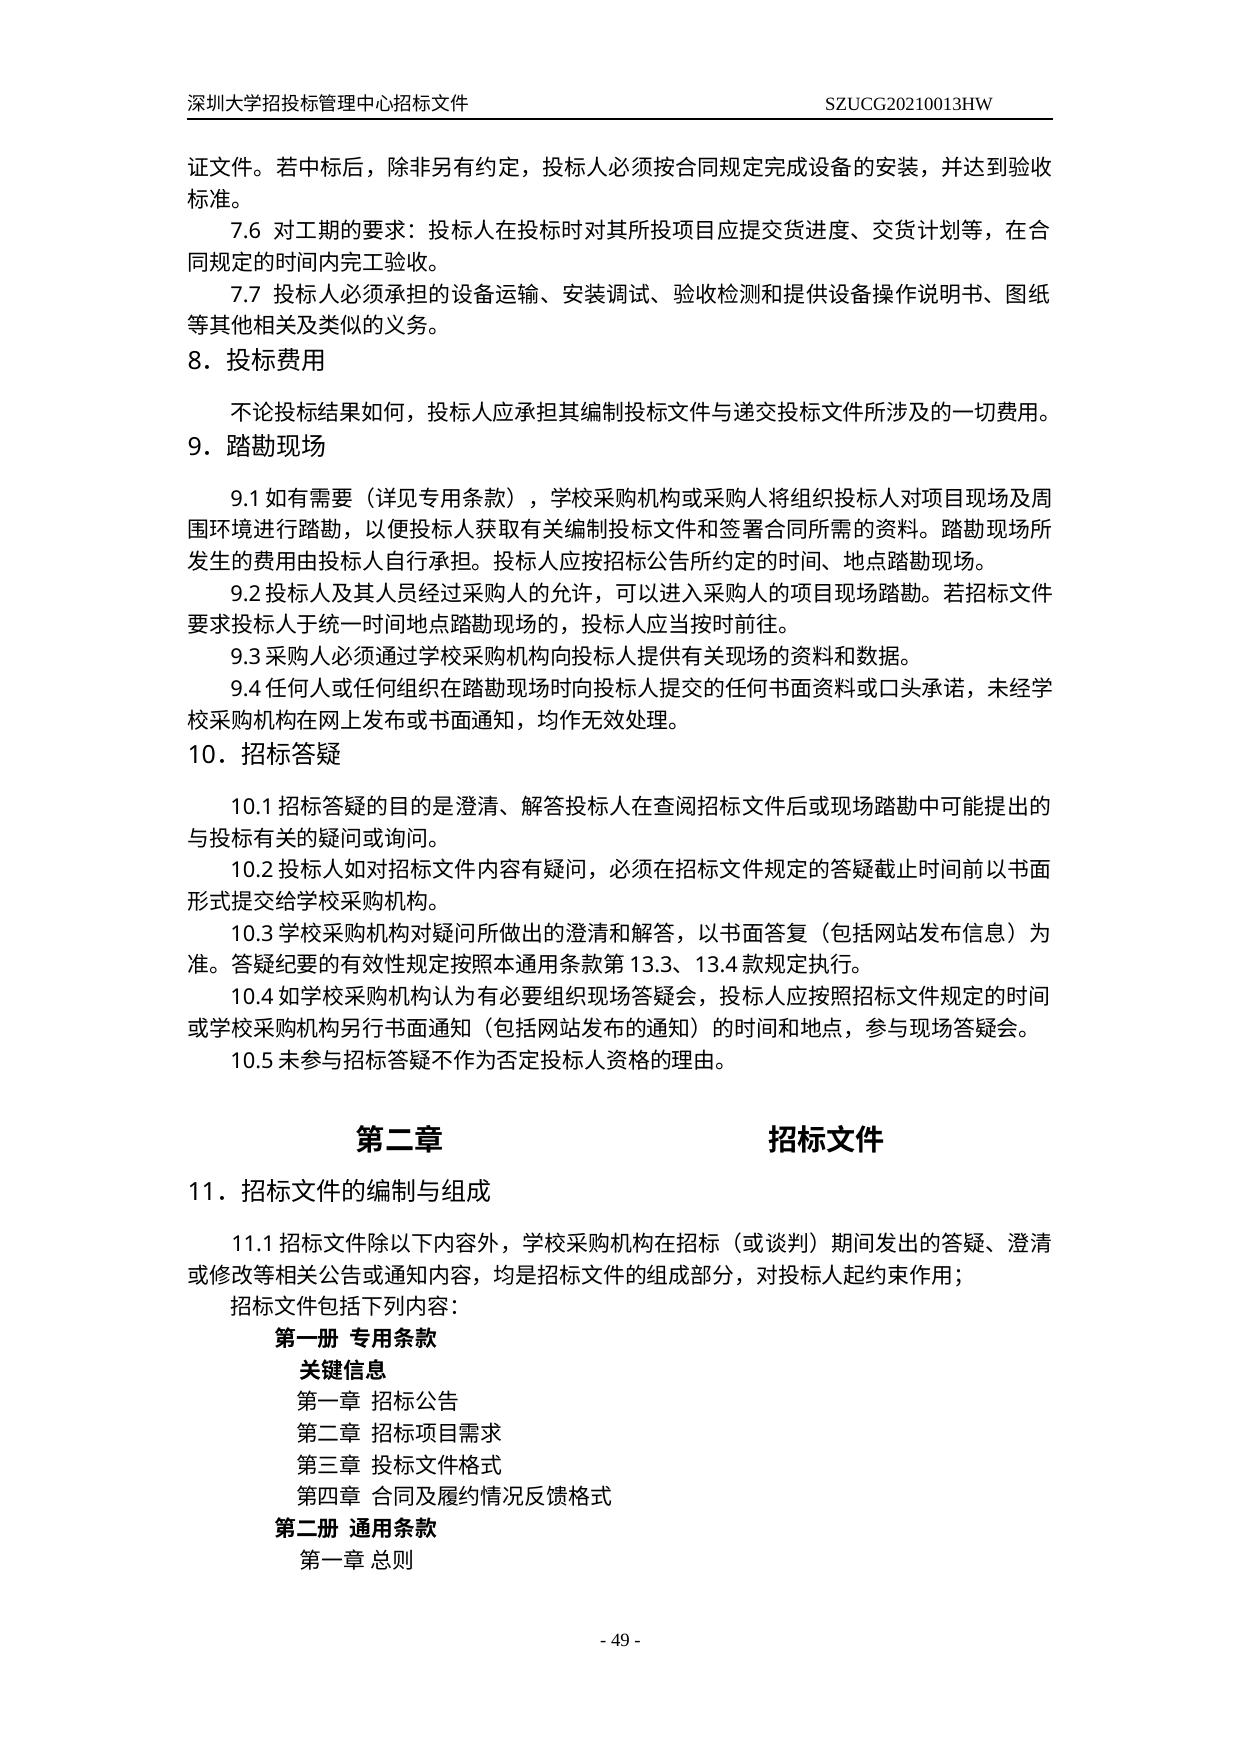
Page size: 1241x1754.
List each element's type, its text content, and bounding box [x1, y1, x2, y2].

text 7.7 投标人必须承担的设备运输、安装调试、验收检测和提供设备操作说明书、图纸等其他相关及类似的义务。 [187, 277, 1053, 340]
text 10.5未参与招标答疑不作为否定投标人资格的理由。 [187, 1043, 1053, 1074]
text 10．招标答疑 [187, 734, 1053, 771]
text 9.3采购人必须通过学校采购机构向投标人提供有关现场的资料和数据。 [187, 639, 1053, 671]
text 招标文件包括下列内容： [187, 1289, 1053, 1321]
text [187, 150, 1053, 213]
text 第四章 合同及履约情况反馈格式 [253, 1479, 1053, 1511]
text 11．招标文件的编制与组成 [187, 1171, 1053, 1208]
text 10.3学校采购机构对疑问所做出的澄清和解答，以书面答复（包括网站发布信息）为准。答疑纪要的有效性规定按照本通用条款第13.3、13.4款规定执行。 [187, 916, 1053, 979]
list 第一章 总则 [187, 1543, 1053, 1574]
text 不论投标结果如何，投标人应承担其编制投标文件与递交投标文件所涉及的一切费用。 [187, 394, 1053, 426]
text 第二册 通用条款 [231, 1511, 1053, 1543]
text 8．投标费用 [187, 340, 1053, 376]
text 第一册 专用条款 [231, 1321, 1053, 1353]
text 第一章 招标公告 [253, 1384, 1053, 1416]
text 7.6 对工期的要求：投标人在投标时对其所投项目应提交货进度、交货计划等，在合同规定的时间内完工验收。 [187, 213, 1053, 277]
text 第二章 招标项目需求 [253, 1416, 1053, 1448]
text 关键信息 [299, 1353, 1053, 1384]
text 9．踏勘现场 [187, 426, 1053, 462]
list 招标文件 [187, 1117, 1053, 1159]
text 第三章 投标文件格式 [253, 1448, 1053, 1479]
text 10.4如学校采购机构认为有必要组织现场答疑会，投标人应按照招标文件规定的时间或学校采购机构另行书面通知（包括网站发布的通知）的时间和地点，参与现场答疑会。 [187, 979, 1053, 1043]
text 10.1招标答疑的目的是澄清、解答投标人在查阅招标文件后或现场踏勘中可能提出的与投标有关的疑问或询问。 [187, 789, 1053, 852]
text 9.2投标人及其人员经过采购人的允许，可以进入采购人的项目现场踏勘。若招标文件要求投标人于统一时间地点踏勘现场的，投标人应当按时前往。 [187, 576, 1053, 639]
text 11.1招标文件除以下内容外，学校采购机构在招标（或谈判）期间发出的答疑、澄清或修改等相关公告或通知内容，均是招标文件的组成部分，对投标人起约束作用； [187, 1226, 1053, 1289]
text 9.4任何人或任何组织在踏勘现场时向投标人提交的任何书面资料或口头承诺，未经学校采购机构在网上发布或书面通知，均作无效处理。 [187, 671, 1053, 734]
text 10.2投标人如对招标文件内容有疑问，必须在招标文件规定的答疑截止时间前以书面形式提交给学校采购机构。 [187, 852, 1053, 916]
text 9.1如有需要（详见专用条款），学校采购机构或采购人将组织投标人对项目现场及周围环境进行踏勘，以便投标人获取有关编制投标文件和签署合同所需的资料。踏勘现场所发生的费用由投标人自行承担。投标人应按招标公告所约定的时间、地点踏勘现场。 [187, 481, 1053, 576]
